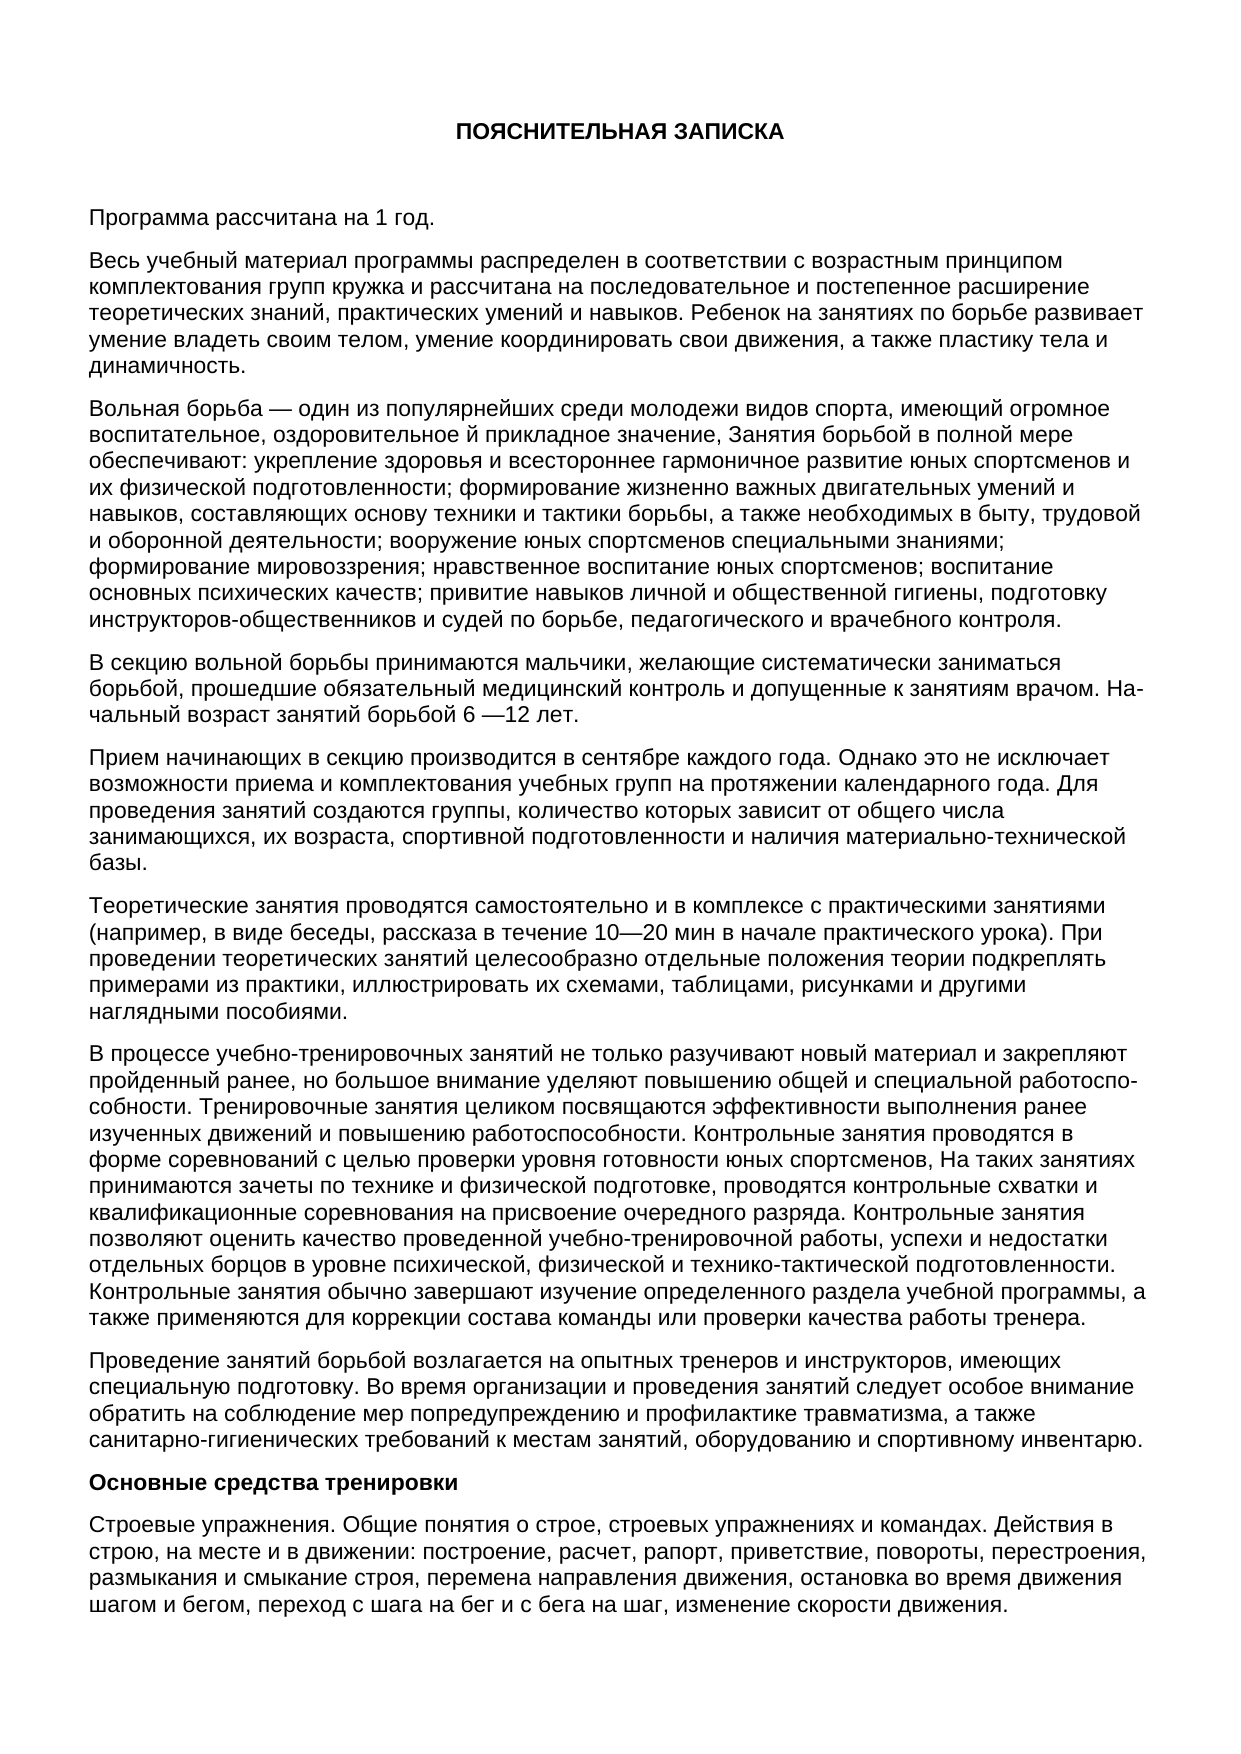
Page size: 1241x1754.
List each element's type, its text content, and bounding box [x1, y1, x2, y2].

text Вольная борьба — один из популярнейших среди молодежи видов спорта, имеющий огромное воспитательное, оздоровительное й прикладное значение, Занятия борьбой в полной мере обеспечивают: укрепление здоровья и всестороннее гармоничное развитие юных спортсменов и их физической подготовленности; формирование жизненно важных двигательных умений и навыков, составляющих основу техники и тактики борьбы, а также необходимых в быту, трудовой и оборонной деятельности; вооружение юных спортсменов специальными знаниями; формирование мировоззрения; нравственное воспитание юных спортсменов; воспитание основных психических качеств; привитие навыков личной и общественной гигиены, подготовку инструкторов-общественников и судей по борьбе, педагогического и врачебного контроля. [89, 395, 1152, 632]
text Прием начинающих в секцию производится в сентябре каждого года. Однако это не исключает возможности приема и комплектования учебных групп на протяжении календарного года. Для проведения занятий создаются группы, количество которых зависит от общего числа занимающихся, их возраста, спортивной подготовленности и наличия материально-технической базы. [89, 744, 1152, 876]
text Проведение занятий борьбой возлагается на опытных тренеров и инструкторов, имеющих специальную подготовку. Во время организации и проведения занятий следует особое внимание обратить на соблюдение мер попредупреждению и профилактике травматизма, а также санитарно-гигиенических требований к местам занятий, оборудованию и спортивному инвентарю. [89, 1347, 1152, 1452]
text В процессе учебно-тренировочных занятий не только разучивают новый материал и закрепляют пройденный ранее, но большое внимание уделяют повышению общей и специальной работоспособности. Тренировочные занятия целиком посвящаются эффективности выполнения ранее изученных движений и повышению работоспособности. Контрольные занятия проводятся в форме соревнований с целью проверки уровня готовности юных спортсменов, На таких занятиях принимаются зачеты по технике и физической подготовке, проводятся контрольные схватки и квалификационные соревнования на присвоение очередного разряда. Контрольные занятия позволяют оценить качество проведенной учебно-тренировочной работы, успехи и недостатки отдельных борцов в уровне психической, физической и технико-тактической подготовленности. Контрольные занятия обычно завершают изучение определенного раздела учебной программы, а также применяются для коррекции состава команды или проверки качества работы тренера. [89, 1040, 1152, 1330]
text В секцию вольной борьбы принимаются мальчики, желающие систематически заниматься борьбой, прошедшие обязательный медицинский контроль и допущенные к занятиям врачом. Начальный возраст занятий борьбой 6 —12 лет. [89, 648, 1152, 727]
text Программа рассчитана на 1 год. [89, 204, 1152, 230]
text Теоретические занятия проводятся самостоятельно и в комплексе с практическими занятиями (например, в виде беседы, рассказа в течение 10—20 мин в начале практического урока). При проведении теоретических занятий целесообразно отдельные положения теории подкреплять примерами из практики, иллюстрировать их схемами, таблицами, рисунками и другими наглядными пособиями. [89, 892, 1152, 1024]
text Основные средства тренировки [89, 1469, 1152, 1495]
text ПОЯСНИТЕЛЬНАЯ ЗАПИСКА [89, 118, 1152, 144]
text Строевые упражнения. Общие понятия о строе, строевых упражнениях и командах. Действия в строю, на месте и в движении: построение, расчет, рапорт, приветствие, повороты, перестроения, размыкания и смыкание строя, перемена направления движения, остановка во время движения шагом и бегом, переход с шага на бег и с бега на шаг, изменение скорости движения. [89, 1511, 1152, 1617]
text Весь учебный материал программы распределен в соответствии с возрастным принципом комплектования групп кружка и рассчитана на последовательное и постепенное расширение теоретических знаний, практических умений и навыков. Ребенок на занятиях по борьбе развивает умение владеть своим телом, умение координировать свои движения, а также пластику тела и динамичность. [89, 247, 1152, 378]
